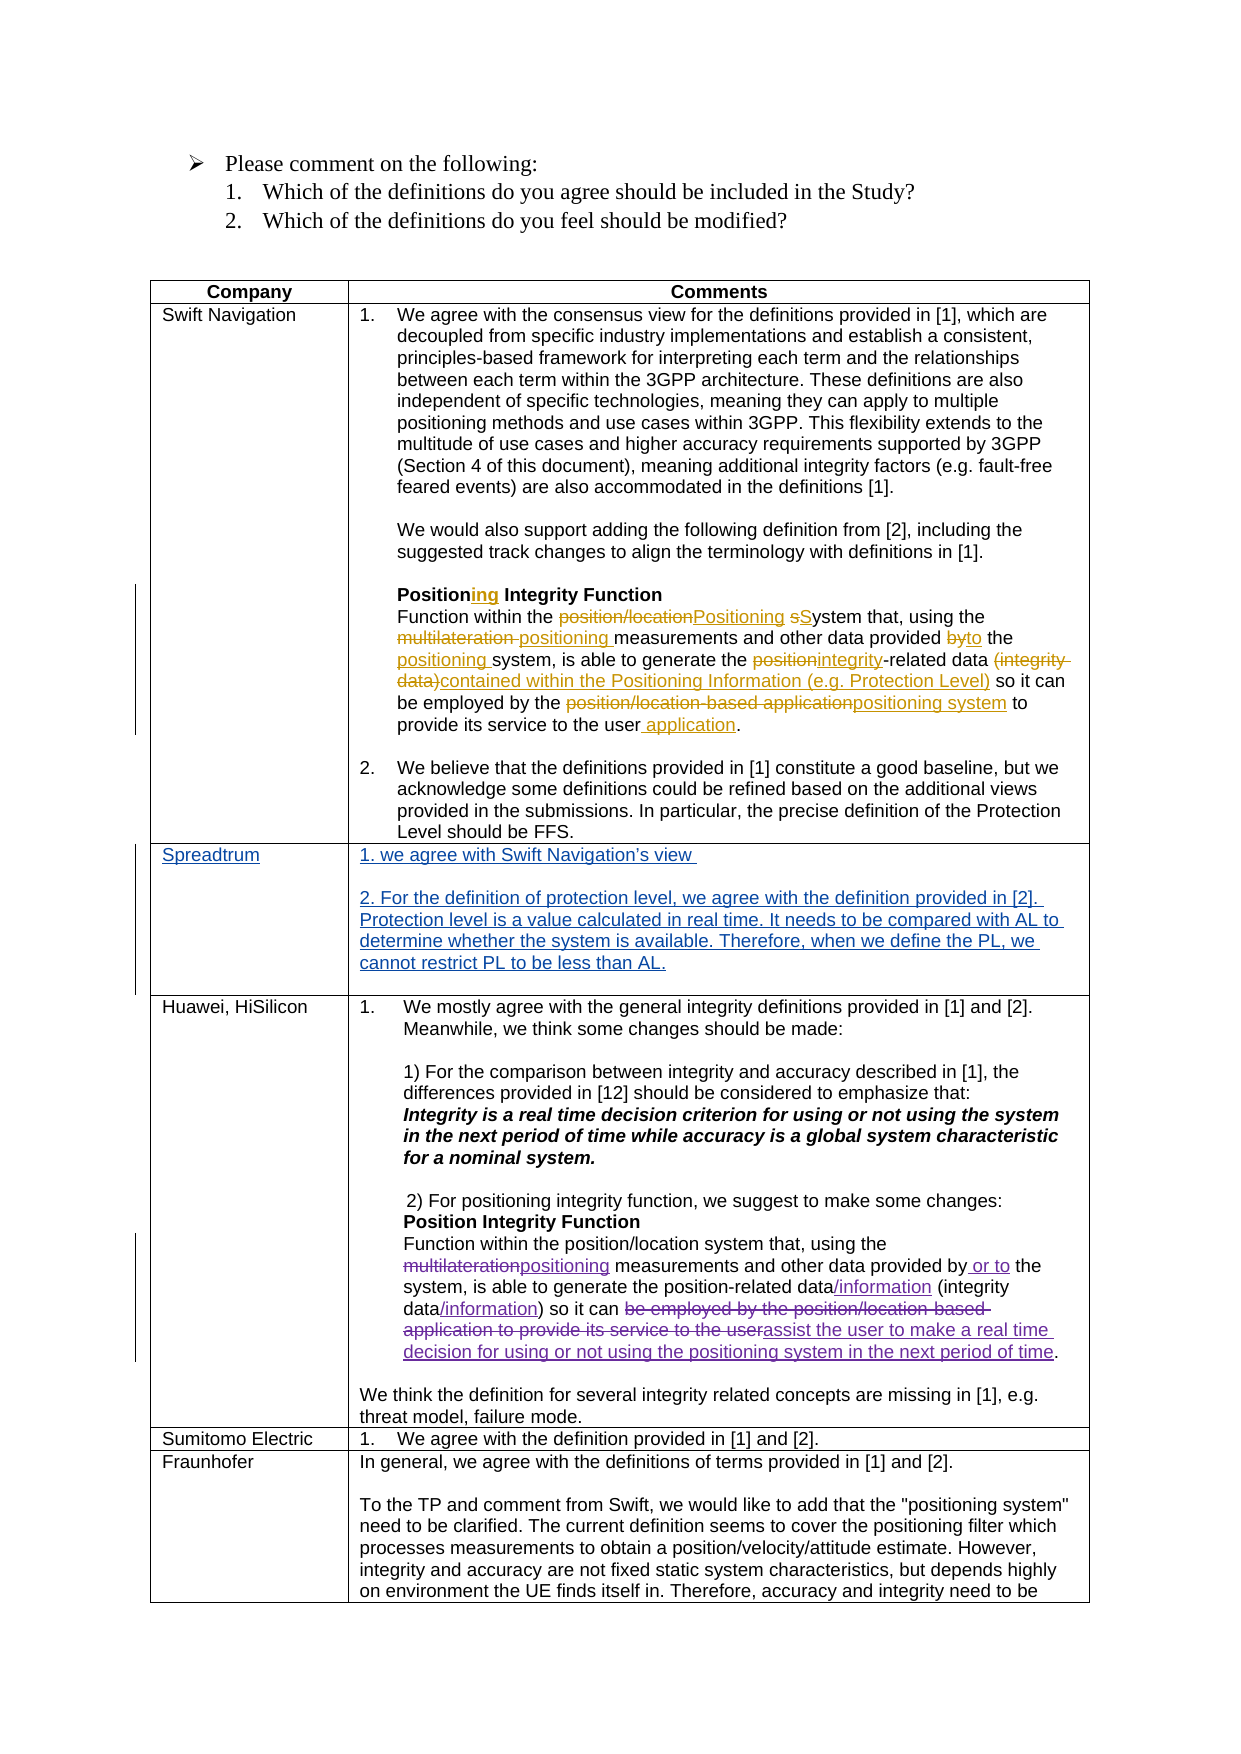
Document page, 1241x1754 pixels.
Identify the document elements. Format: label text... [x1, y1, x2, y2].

table_header Comments [349, 281, 1089, 303]
table_cell Huawei, HiSilicon [151, 996, 348, 1427]
list Which of the definitions do you feel should be modified? [225, 207, 1090, 233]
table_cell [349, 844, 1089, 995]
list Please comment on the following: [187, 150, 1090, 176]
table_header Company [151, 281, 348, 303]
table_cell Swift Navigation [151, 304, 348, 843]
table_cell We mostly agree with the general integrity definitions provided in [1] and [2]. Meanwhile, we think some changes should be made: 1) For the comparison between integrity and accuracy described in [1], the differences provided in [12] should be considered to emphasize that: Integrity is a real time decision criterion for using or not using the system in the next period of time while accuracy is a global system characteristic for a nominal system. 2) For positioning integrity function, we suggest to make some changes: Position Integrity Function Function within the position/location system that, using the measurements and other data provided by the system, is able to generate the position-related data (integrity data) so it can . We think the definition for several integrity related concepts are missing in [1], e.g. threat model, failure mode. [349, 996, 1089, 1427]
table_cell Sumitomo Electric [151, 1428, 348, 1449]
table_cell We agree with the consensus view for the definitions provided in [1], which are decoupled from specific industry implementations and establish a consistent, principles-based framework for interpreting each term and the relationships between each term within the 3GPP architecture. These definitions are also independent of specific technologies, meaning they can apply to multiple positioning methods and use cases within 3GPP. This flexibility extends to the multitude of use cases and higher accuracy requirements supported by 3GPP (Section 4 of this document), meaning additional integrity factors (e.g. fault-free feared events) are also accommodated in the definitions [1]. We would also support adding the following definition from [2], including the suggested track changes to align the terminology with definitions in [1]. Position Integrity Function Function within the ystem that, using the measurements and other data provided the system, is able to generate the -related data so it can be employed by the to provide its service to the user. We believe that the definitions provided in [1] constitute a good baseline, but we acknowledge some definitions could be refined based on the additional views provided in the submissions. In particular, the precise definition of the Protection Level should be FFS. [349, 304, 1089, 843]
table_cell We agree with the definition provided in [1] and [2]. [349, 1428, 1089, 1449]
table_cell [151, 844, 348, 995]
list Which of the definitions do you agree should be included in the Study? [225, 178, 1090, 205]
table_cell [349, 1451, 1089, 1602]
table_cell Fraunhofer [151, 1451, 348, 1602]
